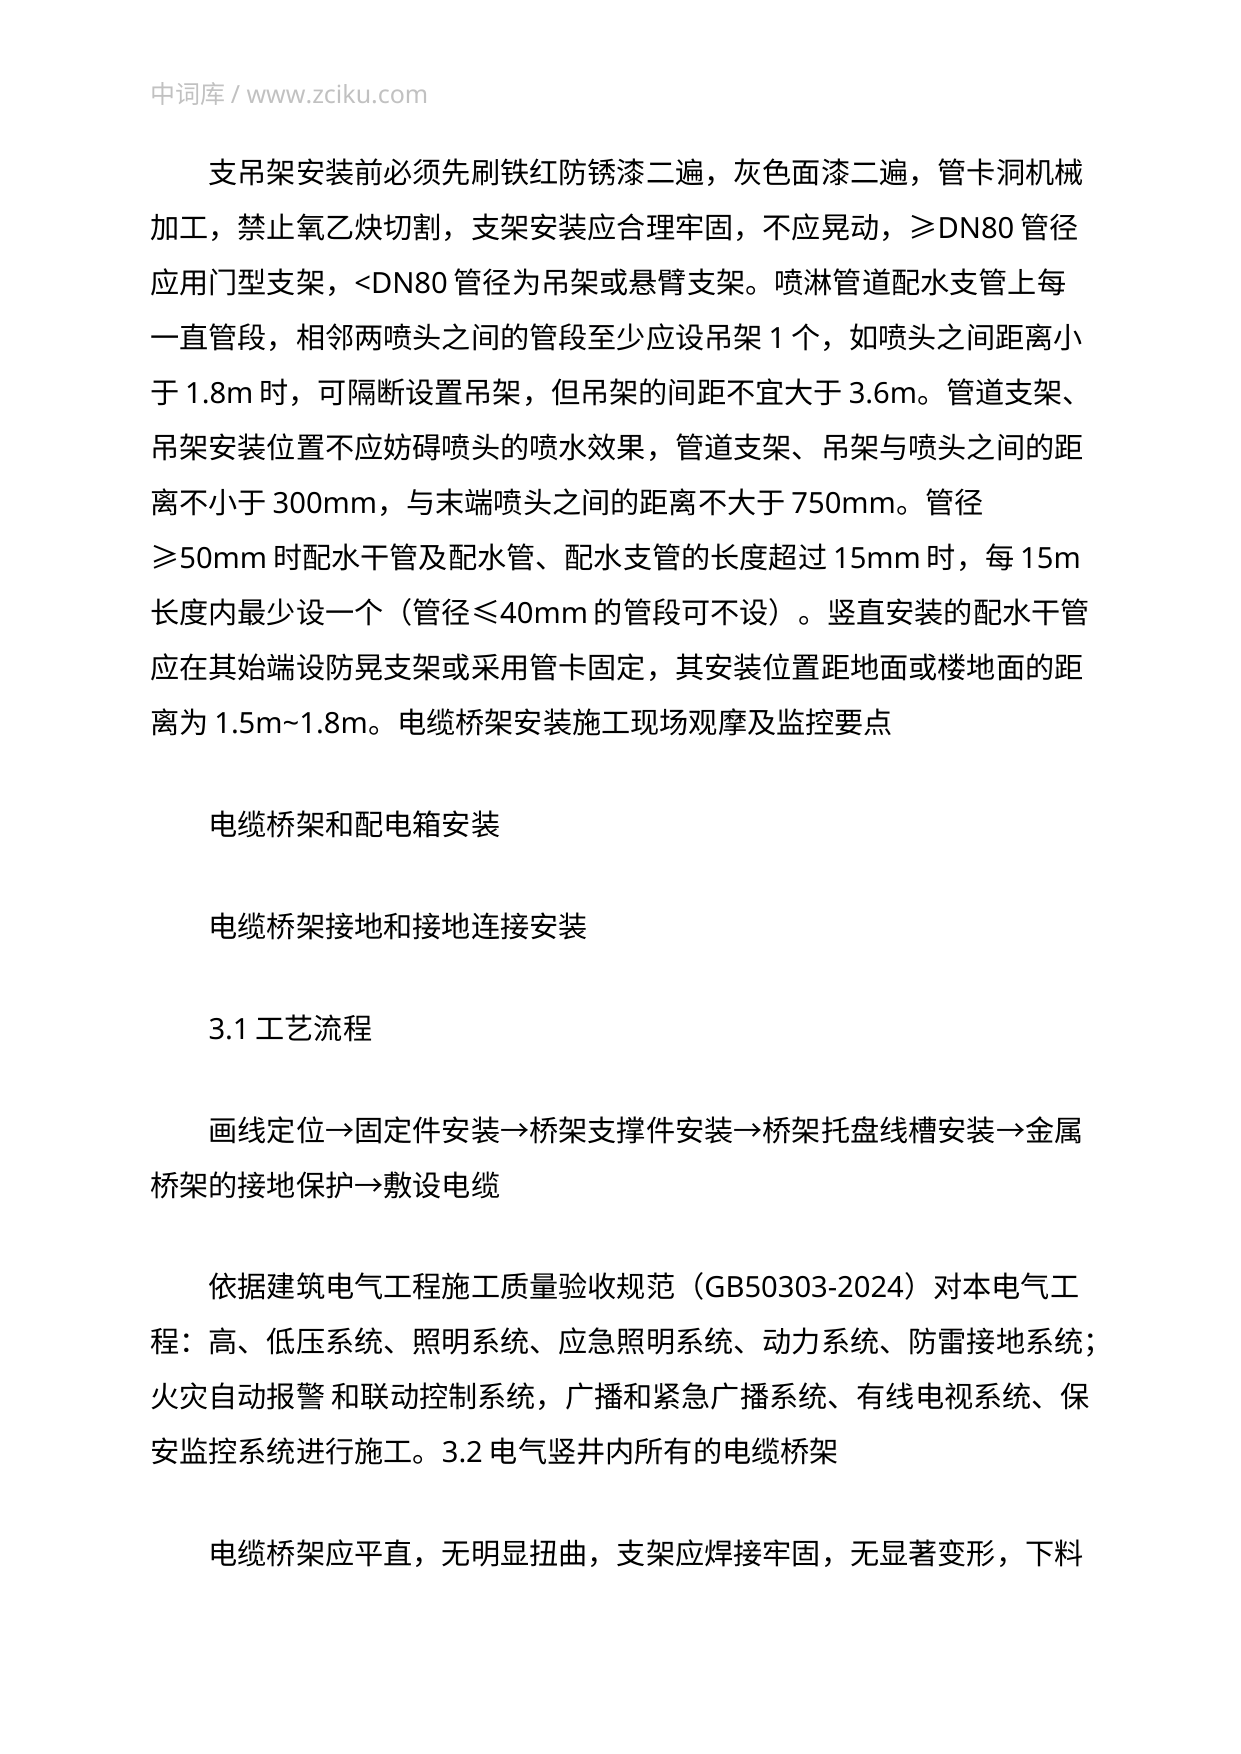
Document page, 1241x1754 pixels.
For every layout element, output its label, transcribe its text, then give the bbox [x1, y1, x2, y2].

text 电缆桥架和配电箱安装 [150, 802, 1090, 844]
text 画线定位→固定件安装→桥架支撑件安装→桥架托盘线槽安装→金属桥架的接地保护→敷设电缆 [150, 1107, 1090, 1204]
text 电缆桥架接地和接地连接安装 [150, 903, 1090, 946]
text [150, 1531, 1090, 1573]
text 3.1工艺流程 [150, 1005, 1090, 1048]
text 支吊架安装前必须先刷铁红防锈漆二遍，灰色面漆二遍，管卡洞机械加工，禁止氧乙炔切割，支架安装应合理牢固，不应晃动，≥DN80管径应用门型支架，<DN80管径为吊架或悬臂支架。喷淋管道配水支管上每一直管段，相邻两喷头之间的管段至少应设吊架1个，如喷头之间距离小于1.8m时，可隔断设置吊架，但吊架的间距不宜大于3.6m。管道支架、吊架安装位置不应妨碍喷头的喷水效果，管道支架、吊架与喷头之间的距离不小于300mm，与末端喷头之间的距离不大于750mm。管径≥50mm时配水干管及配水管、配水支管的长度超过15mm时，每15m长度内最少设一个（管径≤40mm的管段可不设）。竖直安装的配水干管应在其始端设防晃支架或采用管卡固定，其安装位置距地面或楼地面的距离为1.5m~1.8m。电缆桥架安装施工现场观摩及监控要点 [150, 150, 1090, 742]
text 依据建筑电气工程施工质量验收规范（GB50303-2024）对本电气工程：高、低压系统、照明系统、应急照明系统、动力系统、防雷接地系统；火灾自动报警 和联动控制系统，广播和紧急广播系统、有线电视系统、保安监控系统进行施工。3.2电气竖井内所有的电缆桥架 [150, 1264, 1090, 1471]
